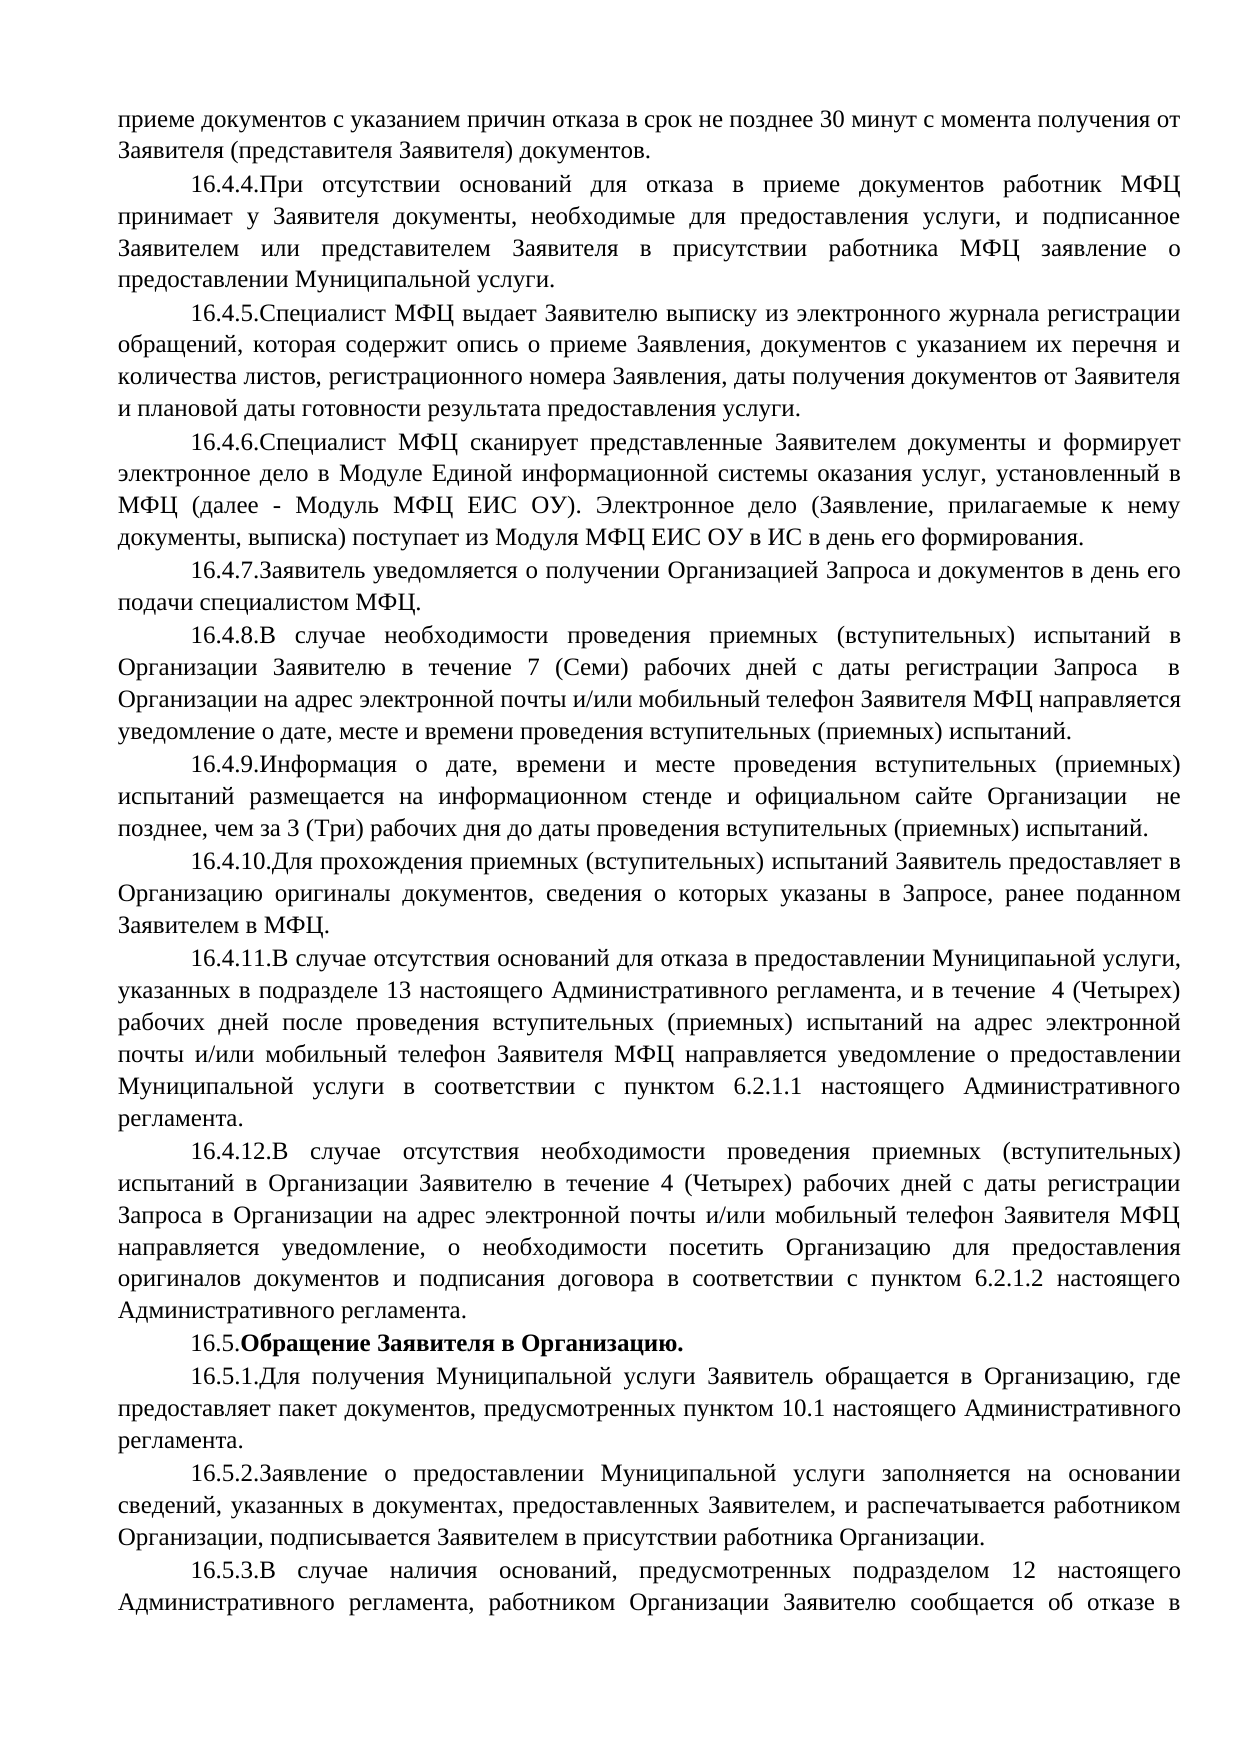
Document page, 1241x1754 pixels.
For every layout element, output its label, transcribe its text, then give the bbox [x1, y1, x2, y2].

text 16.4.5.Специалист МФЦ выдает Заявителю выписку из электронного журнала регистрации обращений, которая содержит опись о приеме Заявления, документов с указанием их перечня и количества листов, регистрационного номера Заявления, даты получения документов от Заявителя и плановой даты готовности результата предоставления услуги. [118, 298, 1182, 422]
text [118, 1555, 1182, 1616]
text 16.5.Обращение Заявителя в Организацию. [190, 1328, 1185, 1357]
text 16.4.8.В случае необходимости проведения приемных (вступительных) испытаний в Организации Заявителю в течение 7 (Семи) рабочих дней с даты регистрации Запроса в Организации на адрес электронной почты и/или мобильный телефон Заявителя МФЦ направляется уведомление о дате, месте и времени проведения вступительных (приемных) испытаний. [118, 621, 1182, 745]
text 16.4.9.Информация о дате, времени и месте проведения вступительных (приемных) испытаний размещается на информационном стенде и официальном сайте Организации не позднее, чем за 3 (Три) рабочих дня до даты проведения вступительных (приемных) испытаний. [118, 749, 1182, 842]
text 16.4.6.Специалист МФЦ сканирует представленные Заявителем документы и формирует электронное дело в Модуле Единой информационной системы оказания услуг, установленный в МФЦ (далее - Модуль МФЦ ЕИС ОУ). Электронное дело (Заявление, прилагаемые к нему документы, выписка) поступает из Модуля МФЦ ЕИС ОУ в ИС в день его формирования. [118, 427, 1182, 551]
text 16.4.10.Для прохождения приемных (вступительных) испытаний Заявитель предоставляет в Организацию оригиналы документов, сведения о которых указаны в Запросе, ранее поданном Заявителем в МФЦ. [118, 846, 1182, 939]
text 16.4.7.Заявитель уведомляется о получении Организацией Запроса и документов в день его подачи специалистом МФЦ. [118, 555, 1182, 616]
text 16.4.4.При отсутствии оснований для отказа в приеме документов работник МФЦ принимает у Заявителя документы, необходимые для предоставления услуги, и подписанное Заявителем или представителем Заявителя в присутствии работника МФЦ заявление о предоставлении Муниципальной услуги. [118, 169, 1182, 293]
text 16.4.12.В случае отсутствия необходимости проведения приемных (вступительных) испытаний в Организации Заявителю в течение 4 (Четырех) рабочих дней с даты регистрации Запроса в Организации на адрес электронной почты и/или мобильный телефон Заявителя МФЦ направляется уведомление, о необходимости посетить Организацию для предоставления оригиналов документов и подписания договора в соответствии с пунктом 6.2.1.2 настоящего Административного регламента. [118, 1136, 1182, 1324]
text 16.4.11.В случае отсутствия оснований для отказа в предоставлении Муниципаьной услуги, указанных в подразделе 13 настоящего Административного регламента, и в течение 4 (Четырех) рабочих дней после проведения вступительных (приемных) испытаний на адрес электронной почты и/или мобильный телефон Заявителя МФЦ направляется уведомление о предоставлении Муниципальной услуги в соответствии с пунктом 6.2.1.1 настоящего Административного регламента. [118, 943, 1182, 1131]
text 16.5.1.Для получения Муниципальной услуги Заявитель обращается в Организацию, где предоставляет пакет документов, предусмотренных пунктом 10.1 настоящего Административного регламента. [118, 1361, 1182, 1454]
text 16.5.2.Заявление о предоставлении Муниципальной услуги заполняется на основании сведений, указанных в документах, предоставленных Заявителем, и распечатывается работником Организации, подписывается Заявителем в присутствии работника Организации. [118, 1458, 1182, 1551]
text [118, 104, 1182, 164]
